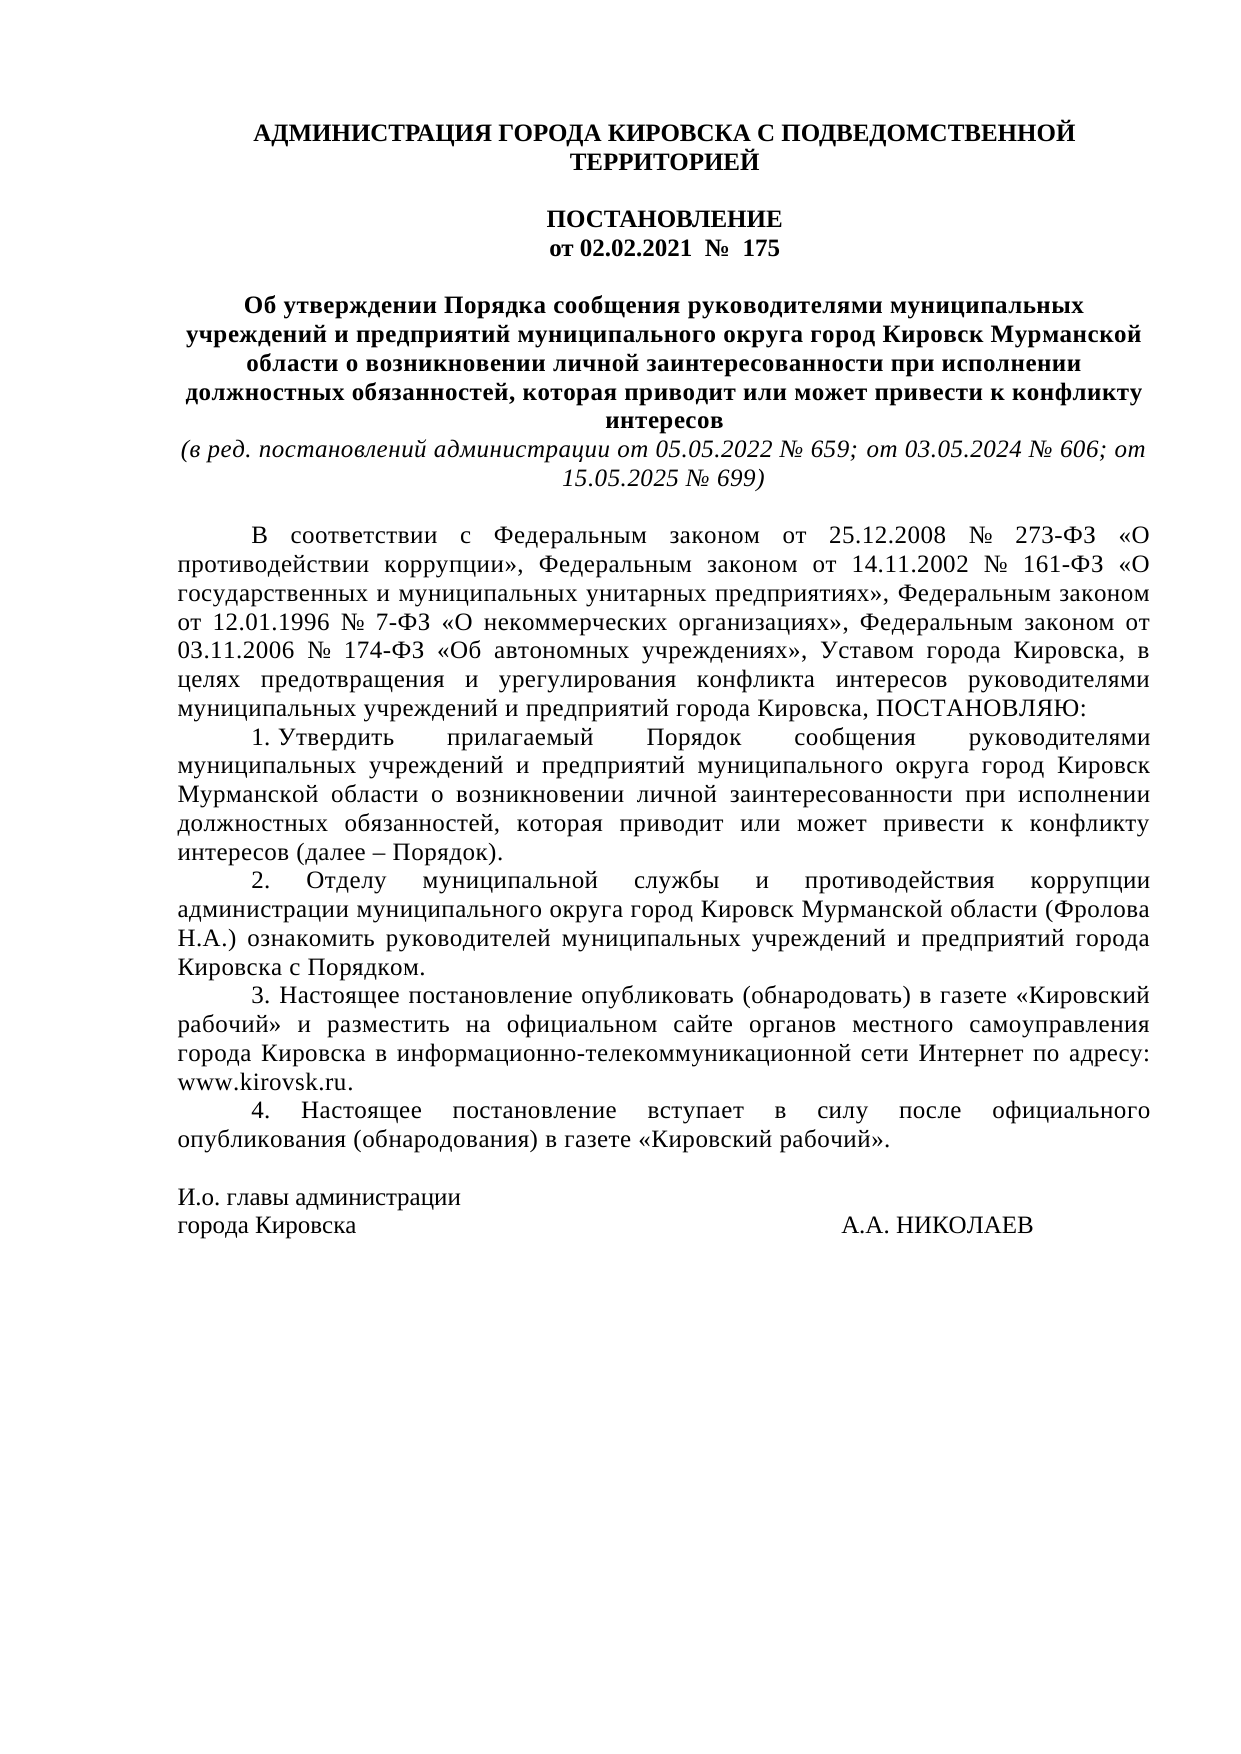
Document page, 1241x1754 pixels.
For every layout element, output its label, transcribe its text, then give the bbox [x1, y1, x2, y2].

text (в ред. постановлений администрации от 05.05.2022 № 659; от 03.05.2024 № 606; от 15.05.2025 № 699) [177, 434, 1152, 492]
text ПОСТАНОВЛЕНИЕ [177, 204, 1152, 233]
text 3. Настоящее постановление опубликовать (обнародовать) в газете «Кировский рабочий» и разместить на официальном сайте органов местного самоуправления города Кировска в информационно-телекоммуникационной сети Интернет по адресу: www.kirovsk.ru. [177, 981, 1152, 1096]
text 2. Отделу муниципальной службы и противодействия коррупции администрации муниципального округа город Кировск Мурманской области (Фролова Н.А.) ознакомить руководителей муниципальных учреждений и предприятий города Кировска с Порядком. [177, 866, 1152, 981]
text от 02.02.2021 № 175 [177, 233, 1152, 262]
text В соответствии с Федеральным законом от 25.12.2008 № 273-ФЗ «О противодействии коррупции», Федеральным законом от 14.11.2002 № 161-ФЗ «О государственных и муниципальных унитарных предприятиях», Федеральным законом от 12.01.1996 № 7-ФЗ «О некоммерческих организациях», Федеральным законом от 03.11.2006 № 174-ФЗ «Об автономных учреждениях», Уставом города Кировска, в целях предотвращения и урегулирования конфликта интересов руководителями муниципальных учреждений и предприятий города Кировска, ПОСТАНОВЛЯЮ: [177, 521, 1152, 722]
text 4. Настоящее постановление вступает в силу после официального опубликования (обнародования) в газете «Кировский рабочий». [177, 1096, 1152, 1153]
text Об утверждении Порядка сообщения руководителями муниципальных учреждений и предприятий муниципального округа город Кировск Мурманской области о возникновении личной заинтересованности при исполнении должностных обязанностей, которая приводит или может привести к конфликту интересов [177, 291, 1152, 434]
text города Кировска А.А. НИКОЛАЕВ [177, 1211, 1152, 1239]
text АДМИНИСТРАЦИЯ ГОРОДА КИРОВСКА С ПОДВЕДОМСТВЕННОЙ ТЕРРИТОРИЕЙ [177, 118, 1152, 176]
text 1. Утвердить прилагаемый Порядок сообщения руководителями муниципальных учреждений и предприятий муниципального округа город Кировск Мурманской области о возникновении личной заинтересованности при исполнении должностных обязанностей, которая приводит или может привести к конфликту интересов (далее – Порядок). [177, 722, 1152, 866]
text И.о. главы администрации [177, 1182, 1152, 1211]
